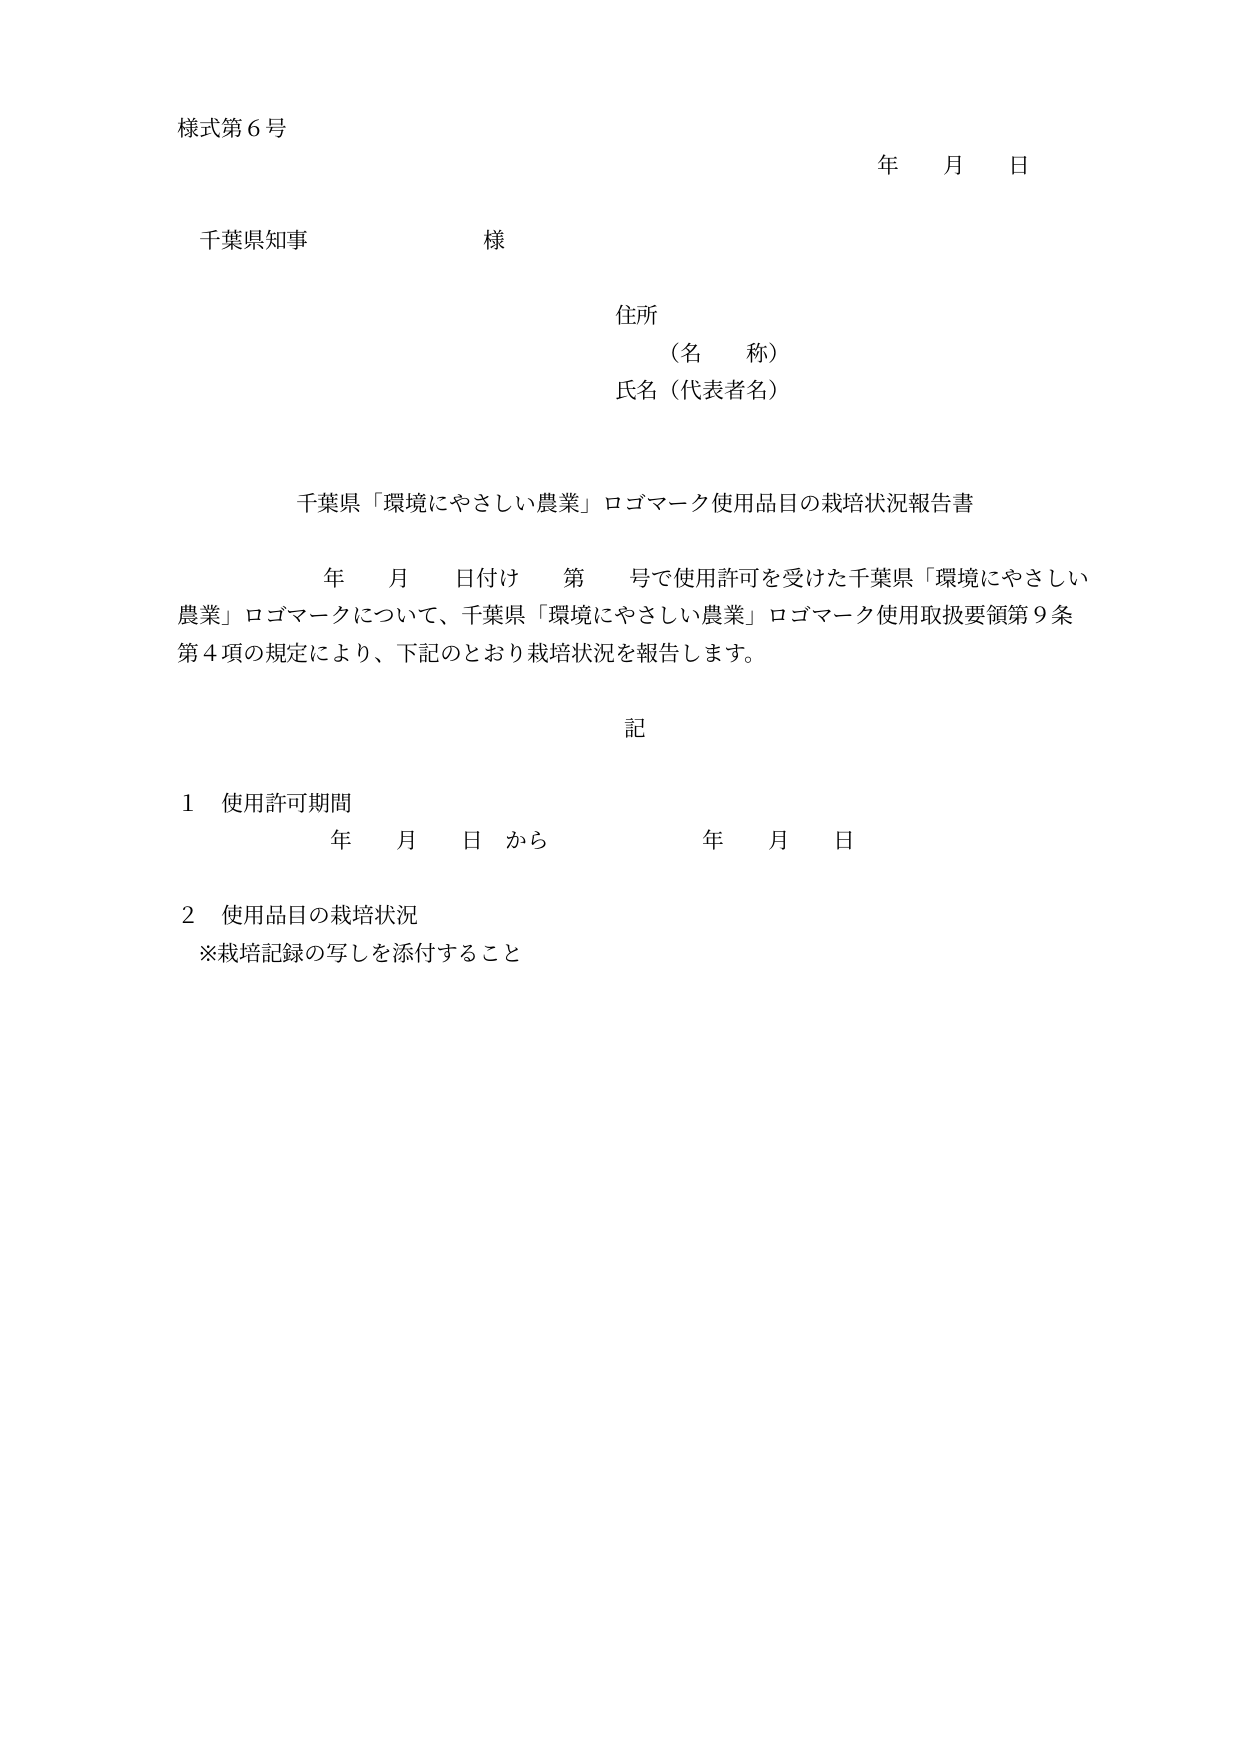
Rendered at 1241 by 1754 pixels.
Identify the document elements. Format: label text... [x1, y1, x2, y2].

text 年 月 日 から 年 月 日 [177, 821, 1092, 858]
text （名 称） [177, 333, 1092, 371]
text 住所 [177, 296, 1092, 333]
text ２ 使用品目の栽培状況 [177, 896, 1092, 933]
text 千葉県知事 様 [177, 221, 1092, 258]
text ※栽培記録の写しを添付すること [177, 933, 1092, 971]
text 様式第６号 [177, 108, 1092, 146]
text １ 使用許可期間 [177, 783, 1092, 821]
text 年 月 日付け 第 号で使用許可を受けた千葉県「環境にやさしい農業」ロゴマークについて、千葉県「環境にやさしい農業」ロゴマーク使用取扱要領第９条第４項の規定により、下記のとおり栽培状況を報告します。 [177, 558, 1092, 671]
text 年 月 日 [177, 146, 1092, 183]
text 千葉県「環境にやさしい農業」ロゴマーク使用品目の栽培状況報告書 [177, 483, 1092, 521]
text 氏名（代表者名） [177, 371, 1092, 408]
subtitle 記 [177, 708, 1092, 746]
